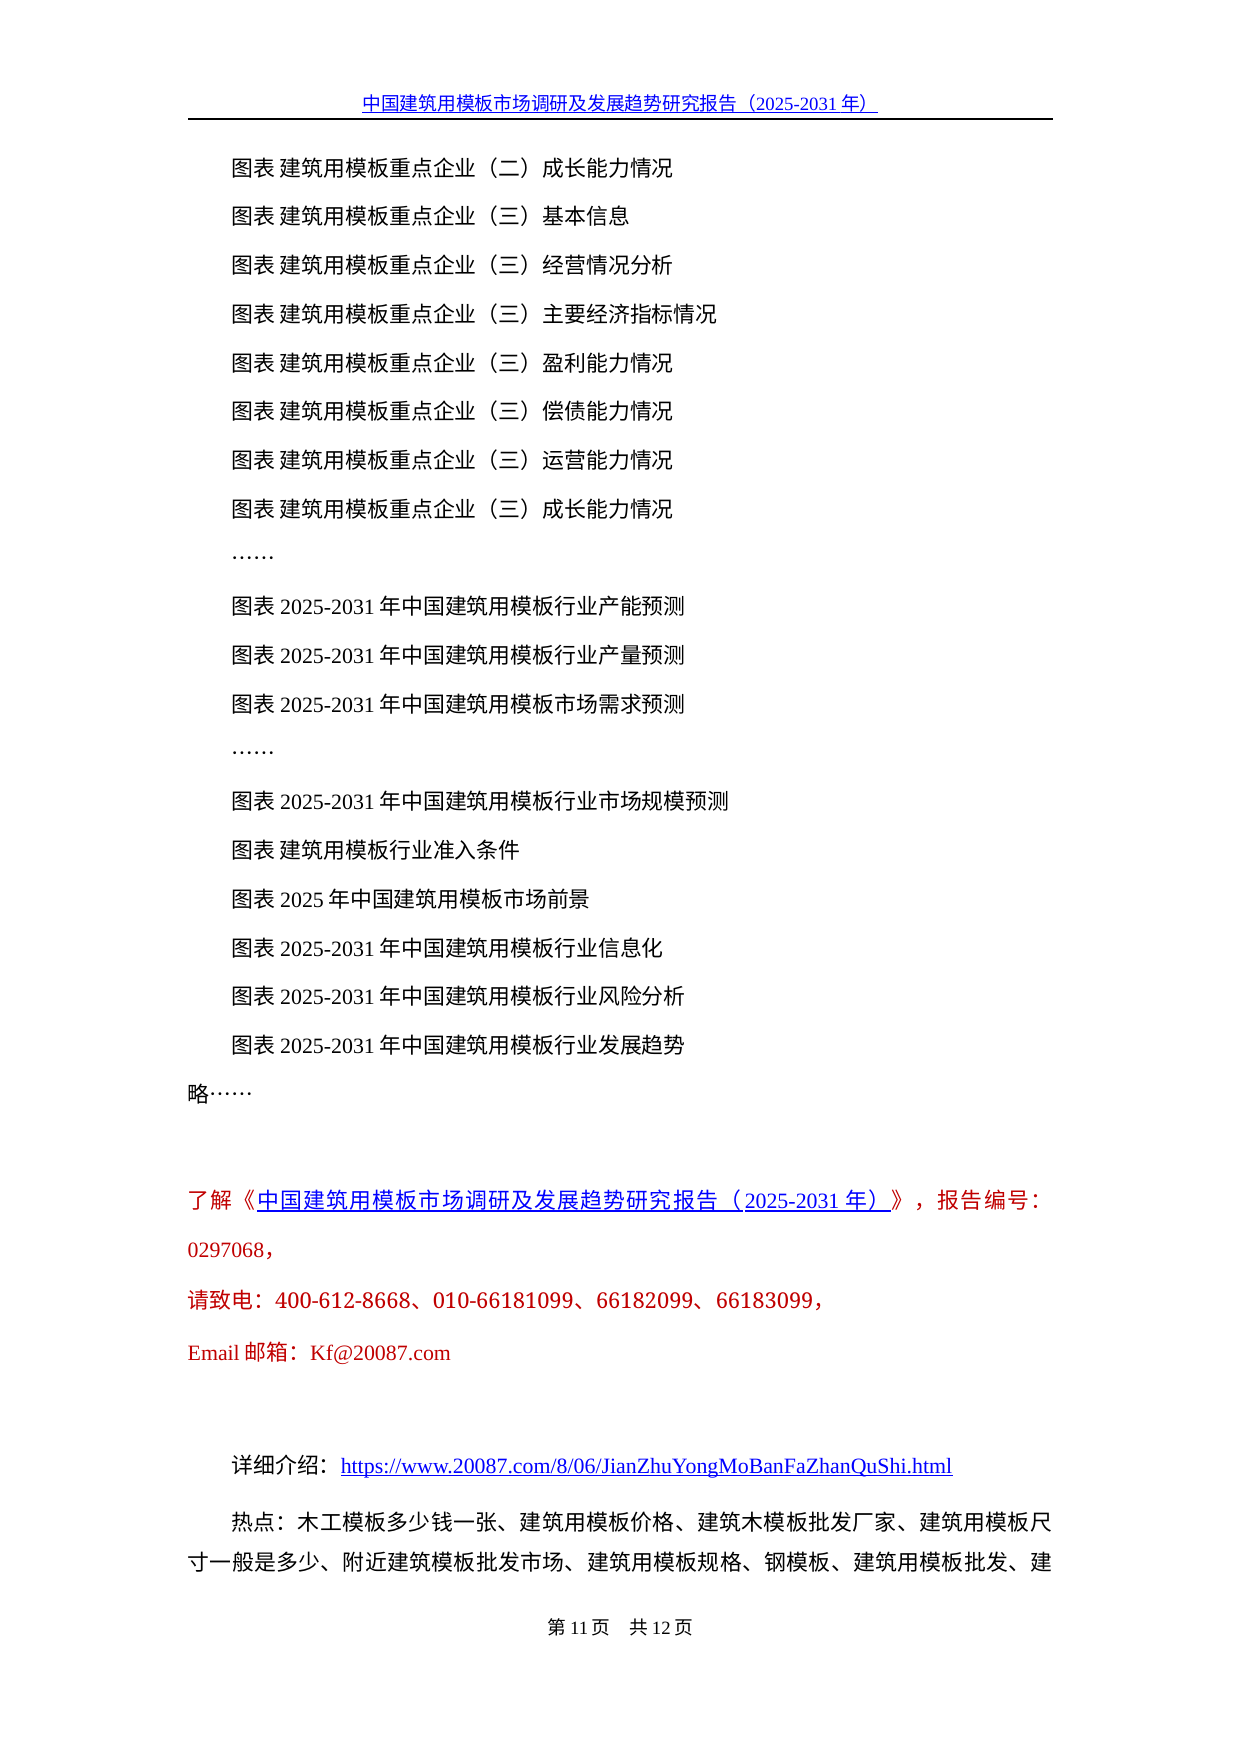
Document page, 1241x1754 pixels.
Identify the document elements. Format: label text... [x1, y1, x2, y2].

text 了解《中国建筑用模板市场调研及发展趋势研究报告（2025-2031年）》，报告编号：0297068， [187, 1183, 1053, 1264]
text 请致电：400-612-8668、010-66181099、66182099、66183099， [187, 1283, 1053, 1316]
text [187, 1504, 1053, 1577]
text Email邮箱：Kf@20087.com [187, 1335, 1053, 1367]
text 详细介绍：https://www.20087.com/8/06/JianZhuYongMoBanFaZhanQuShi.html [187, 1448, 1053, 1480]
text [187, 150, 1053, 1109]
